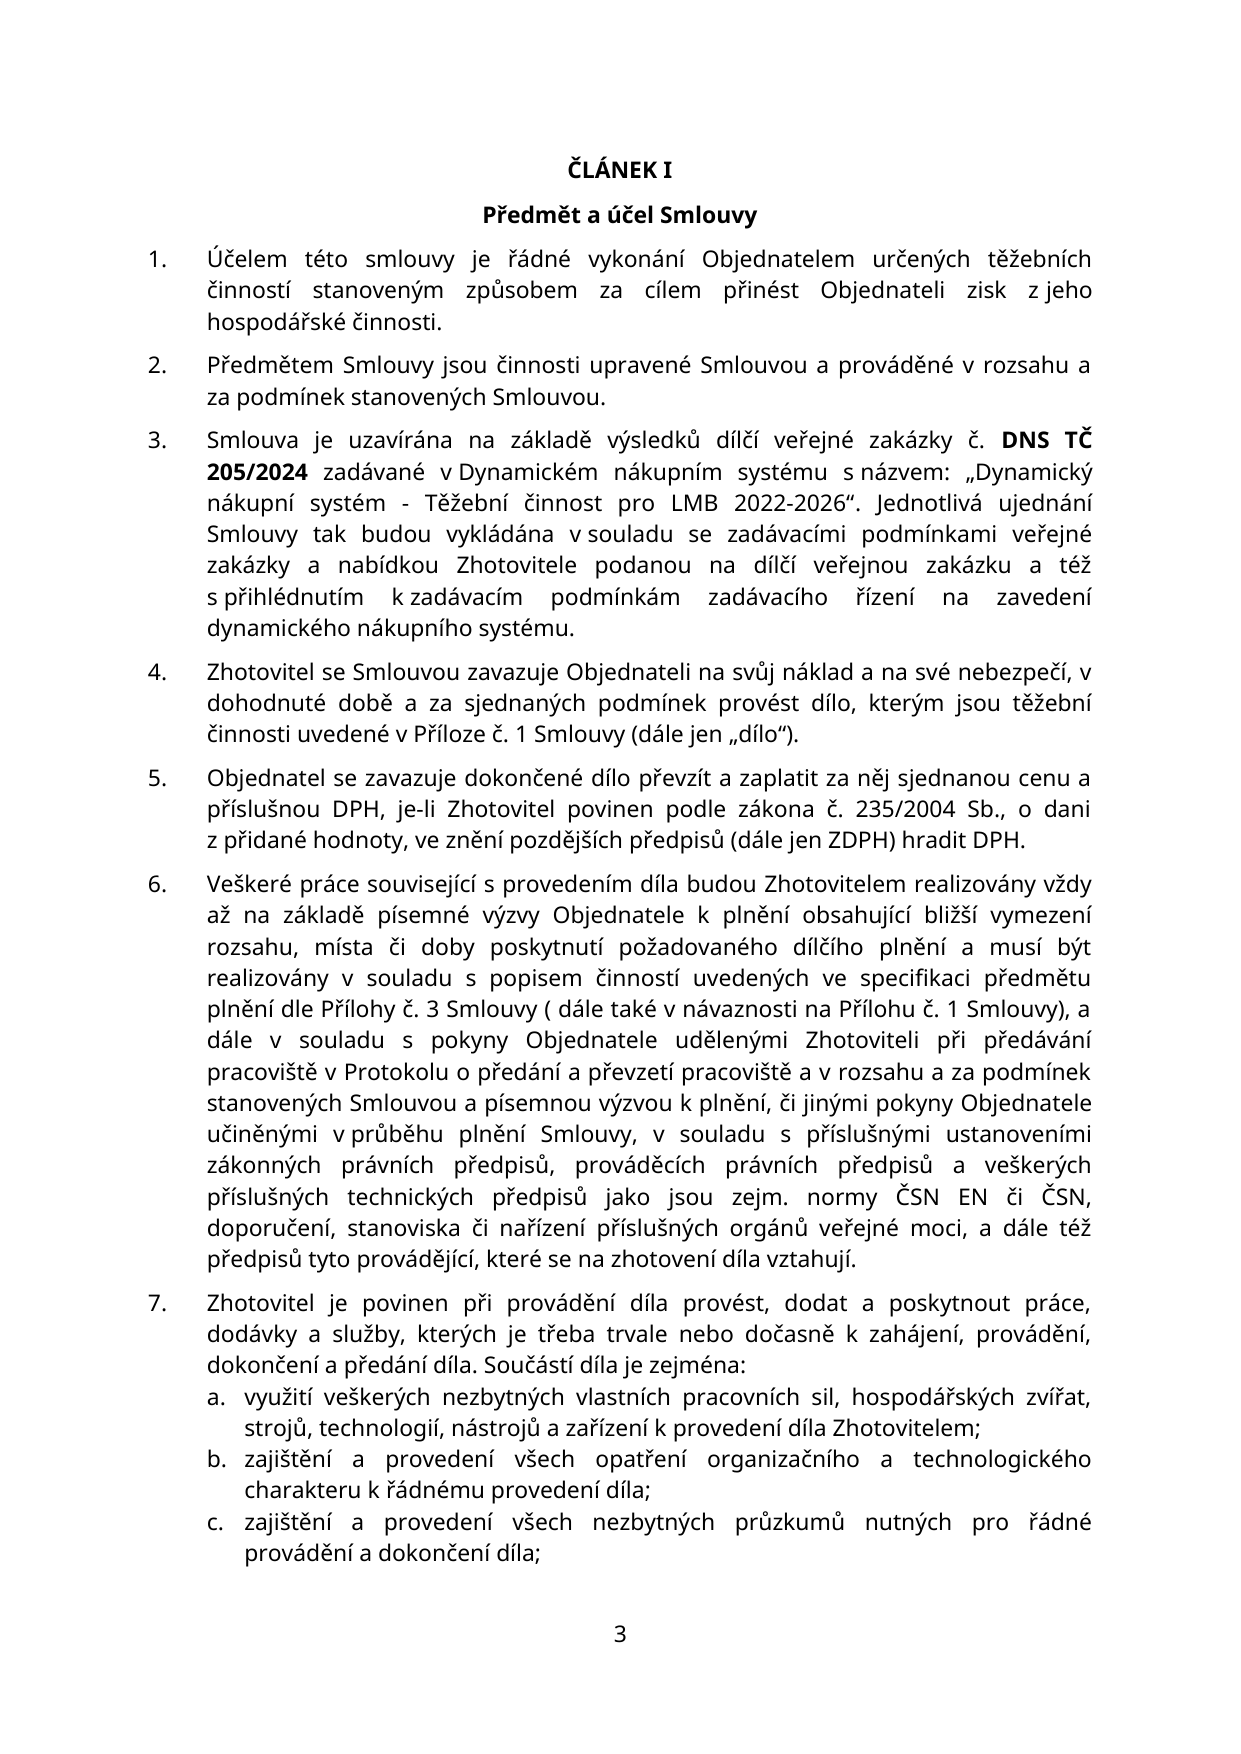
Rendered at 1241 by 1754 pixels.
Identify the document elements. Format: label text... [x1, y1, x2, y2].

list Zhotovitel je povinen při provádění díla provést, dodat a poskytnout práce, dodávky a služby, kterých je třeba trvale nebo dočasně k zahájení, provádění, dokončení a předání díla. Součástí díla je zejména: [148, 1287, 1093, 1381]
subtitle ČLÁNEK I [199, 154, 1039, 185]
list Účelem této smlouvy je řádné vykonání Objednatelem určených těžebních činností stanoveným způsobem za cílem přinést Objednateli zisk z jeho hospodářské činnosti. [148, 243, 1093, 337]
list Smlouva je uzavírána na základě výsledků dílčí veřejné zakázky č. DNS TČ 205/2024 zadávané v Dynamickém nákupním systému s názvem: „Dynamický nákupní systém - Těžební činnost pro LMB 2022-2026“. Jednotlivá ujednání Smlouvy tak budou vykládána v souladu se zadávacími podmínkami veřejné zakázky a nabídkou Zhotovitele podanou na dílčí veřejnou zakázku a též s přihlédnutím k zadávacím podmínkám zadávacího řízení na zavedení dynamického nákupního systému. [148, 424, 1093, 643]
list zajištění a provedení všech nezbytných průzkumů nutných pro řádné provádění a dokončení díla; [207, 1506, 1093, 1568]
text Předmět a účel Smlouvy [199, 199, 1039, 231]
list Veškeré práce související s provedením díla budou Zhotovitelem realizovány vždy až na základě písemné výzvy Objednatele k plnění obsahující bližší vymezení rozsahu, místa či doby poskytnutí požadovaného dílčího plnění a musí být realizovány v souladu s popisem činností uvedených ve specifikaci předmětu plnění dle Přílohy č. 3 Smlouvy ( dále také v návaznosti na Přílohu č. 1 Smlouvy), a dále v souladu s pokyny Objednatele udělenými Zhotoviteli při předávání pracoviště v Protokolu o předání a převzetí pracoviště a v rozsahu a za podmínek stanovených Smlouvou a písemnou výzvou k plnění, či jinými pokyny Objednatele učiněnými v průběhu plnění Smlouvy, v souladu s příslušnými ustanoveními zákonných právních předpisů, prováděcích právních předpisů a veškerých příslušných technických předpisů jako jsou zejm. normy ČSN EN či ČSN, doporučení, stanoviska či nařízení příslušných orgánů veřejné moci, a dále též předpisů tyto provádějící, které se na zhotovení díla vztahují. [148, 868, 1093, 1274]
list Objednatel se zavazuje dokončené dílo převzít a zaplatit za něj sjednanou cenu a příslušnou DPH, je-li Zhotovitel povinen podle zákona č. 235/2004 Sb., o dani z přidané hodnoty, ve znění pozdějších předpisů (dále jen ZDPH) hradit DPH. [148, 762, 1093, 856]
list zajištění a provedení všech opatření organizačního a technologického charakteru k řádnému provedení díla; [207, 1443, 1093, 1506]
list Zhotovitel se Smlouvou zavazuje Objednateli na svůj náklad a na své nebezpečí, v dohodnuté době a za sjednaných podmínek provést dílo, kterým jsou těžební činnosti uvedené v Příloze č. 1 Smlouvy (dále jen „dílo“). [148, 656, 1093, 749]
list využití veškerých nezbytných vlastních pracovních sil, hospodářských zvířat, strojů, technologií, nástrojů a zařízení k provedení díla Zhotovitelem; [207, 1381, 1093, 1443]
list Předmětem Smlouvy jsou činnosti upravené Smlouvou a prováděné v rozsahu a za podmínek stanovených Smlouvou. [148, 349, 1093, 412]
